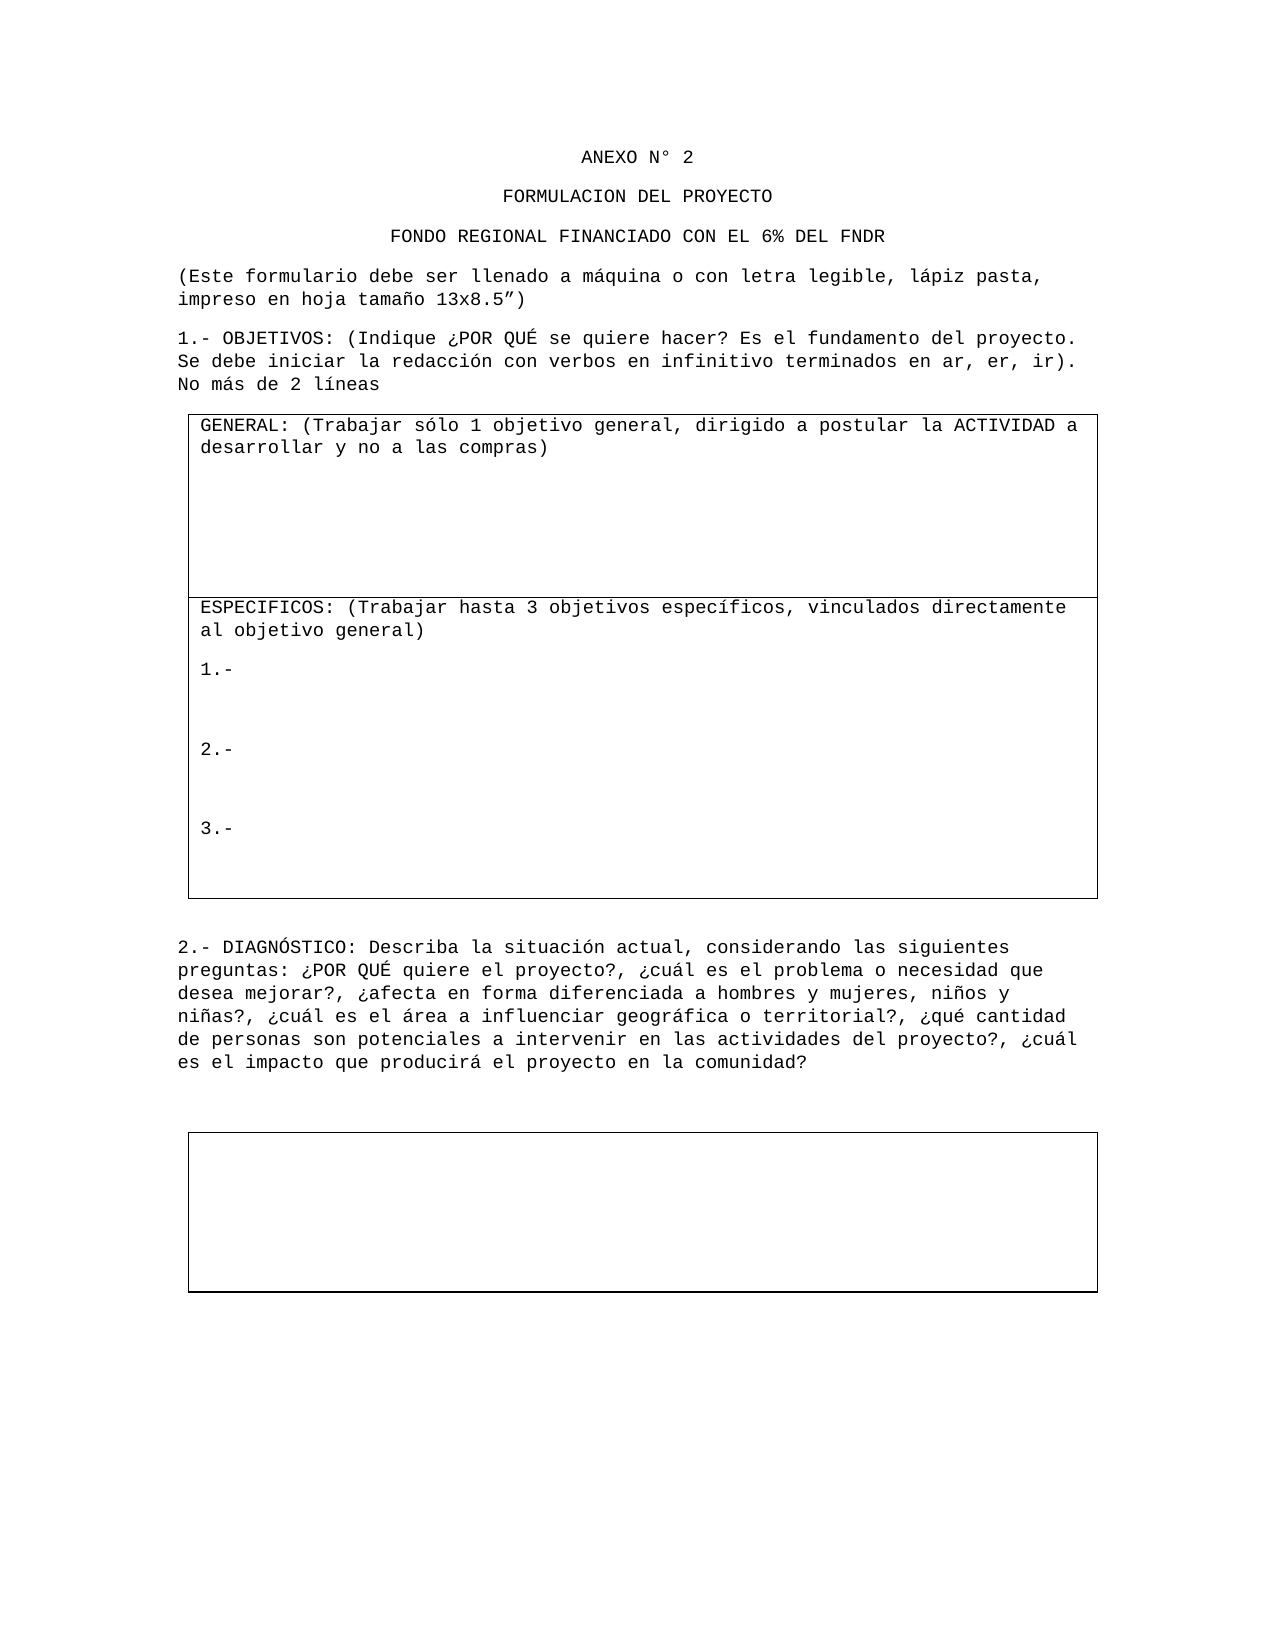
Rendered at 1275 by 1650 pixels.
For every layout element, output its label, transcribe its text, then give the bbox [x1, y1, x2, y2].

table_header [189, 1133, 1097, 1291]
table_cell ESPECIFICOS: (Trabajar hasta 3 objetivos específicos, vinculados directamente al objetivo general) 1.- 2.- 3.- [189, 598, 1097, 898]
text 1.- OBJETIVOS: (Indique ¿POR QUÉ se quiere hacer? Es el fundamento del proyecto. Se debe iniciar la redacción con verbos en infinitivo terminados en ar, er, ir). No más de 2 líneas [177, 329, 1098, 396]
table_header GENERAL: (Trabajar sólo 1 objetivo general, dirigido a postular la ACTIVIDAD a desarrollar y no a las compras) [189, 415, 1097, 597]
text FORMULACION DEL PROYECTO [177, 187, 1098, 208]
text FONDO REGIONAL FINANCIADO CON EL 6% DEL FNDR [177, 227, 1098, 248]
text ANEXO N° 2 [177, 148, 1098, 169]
text 2.- DIAGNÓSTICO: Describa la situación actual, considerando las siguientes preguntas: ¿POR QUÉ quiere el proyecto?, ¿cuál es el problema o necesidad que desea mejorar?, ¿afecta en forma diferenciada a hombres y mujeres, niños y niñas?, ¿cuál es el área a influenciar geográfica o territorial?, ¿qué cantidad de personas son potenciales a intervenir en las actividades del proyecto?, ¿cuál es el impacto que producirá el proyecto en la comunidad? [177, 938, 1098, 1074]
text (Este formulario debe ser llenado a máquina o con letra legible, lápiz pasta, impreso en hoja tamaño 13x8.5”) [177, 266, 1098, 311]
